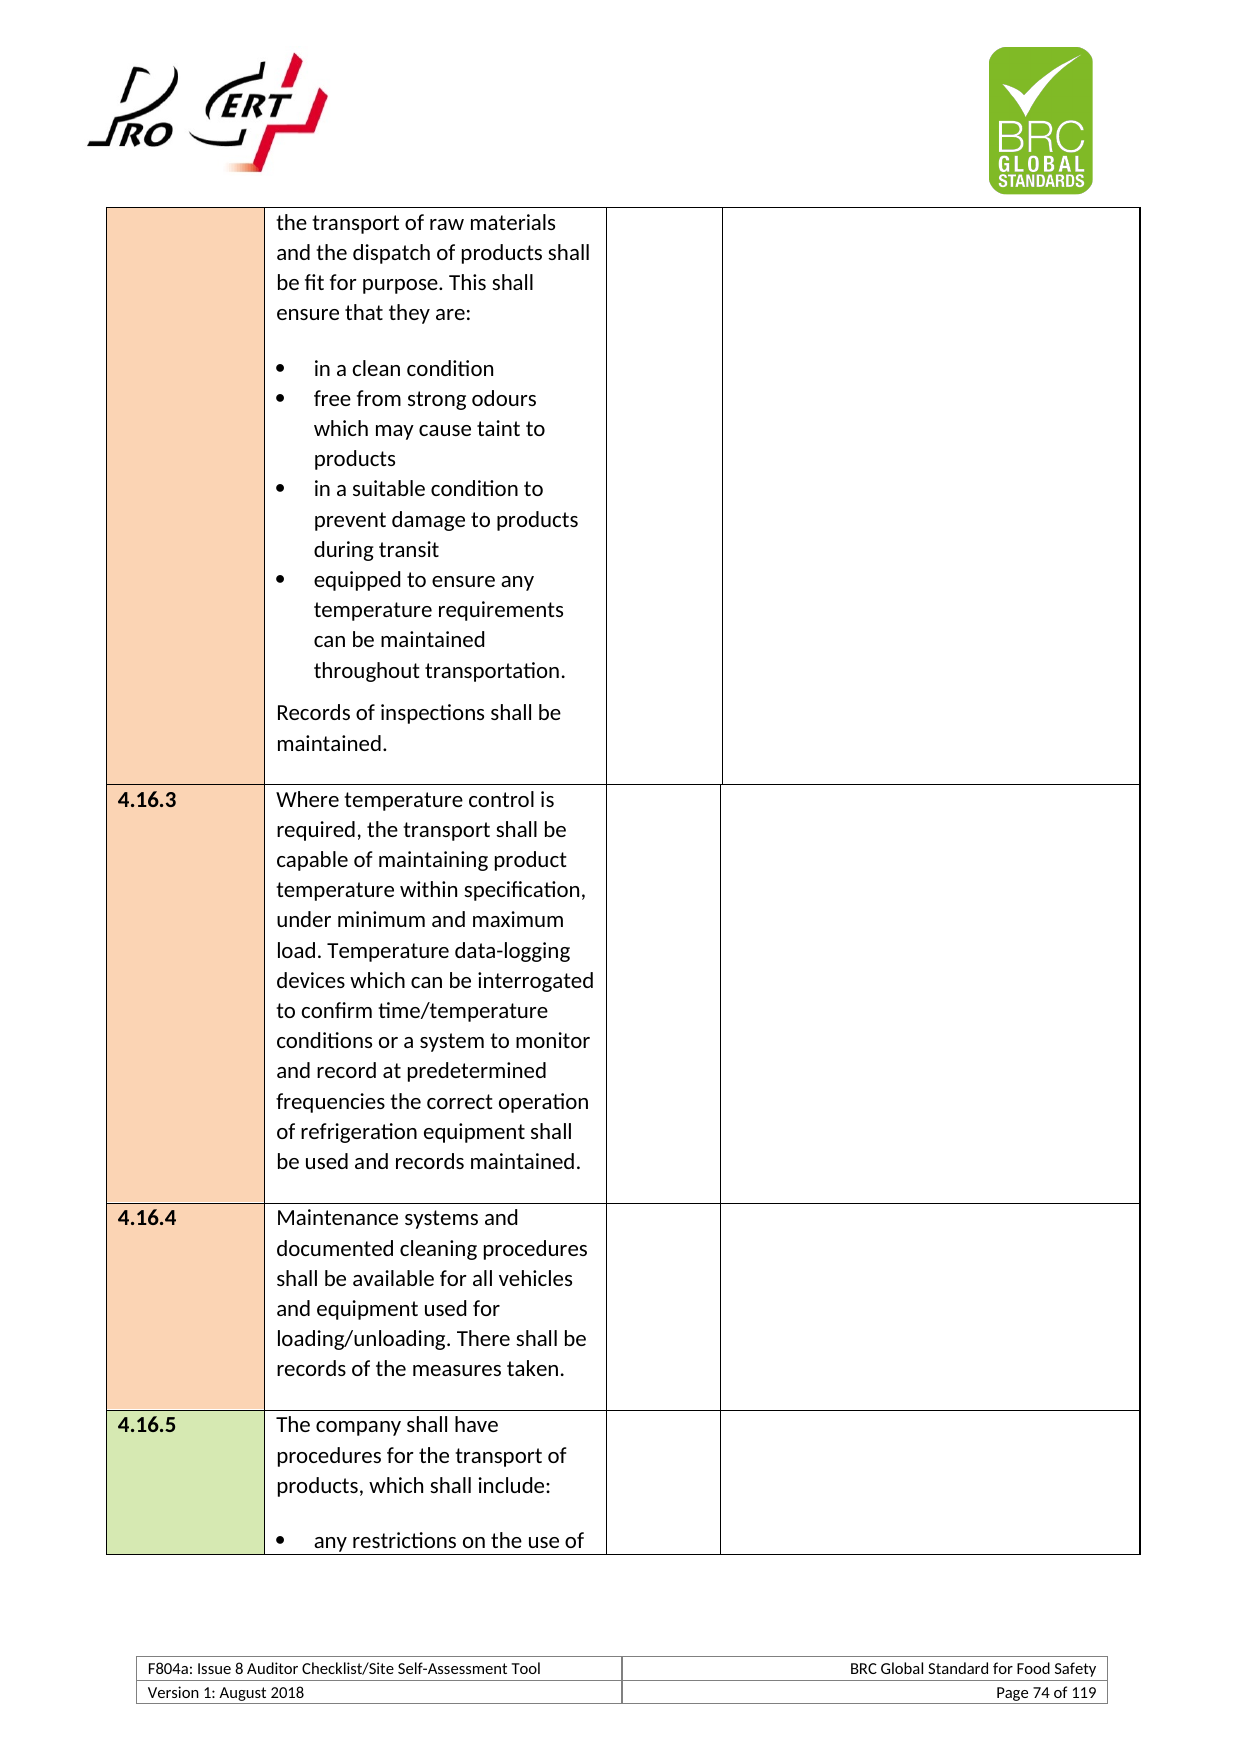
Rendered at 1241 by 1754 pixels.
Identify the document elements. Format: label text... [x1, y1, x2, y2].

picture [82, 46, 332, 175]
picture [989, 47, 1093, 195]
table_cell [721, 785, 1139, 1202]
table_cell [721, 1204, 1139, 1409]
table_cell Where temperature control is required, the transport shall be capable of maintaining product temperature within specification, under minimum and maximum load. Temperature data-logging devices which can be interrogated to confirm time/temperature conditions or a system to monitor and record at predetermined frequencies the correct operation of refrigeration equipment shall be used and records maintained. [265, 785, 606, 1202]
table_cell [723, 208, 1139, 784]
table_cell [607, 785, 720, 1202]
table_cell 4.16.4 [107, 1204, 264, 1409]
table_cell [607, 1411, 720, 1554]
table_cell 4.16.2 [107, 208, 264, 784]
table_cell Maintenance systems and documented cleaning procedures shall be available for all vehicles and equipment used for loading/unloading. There shall be records of the measures taken. [265, 1204, 606, 1409]
table_cell [607, 1204, 720, 1409]
table_cell [721, 1411, 1139, 1554]
table_cell 4.16.3 [107, 785, 264, 1202]
table_cell 4.16.5 [107, 1411, 264, 1554]
table_cell [607, 208, 722, 784]
